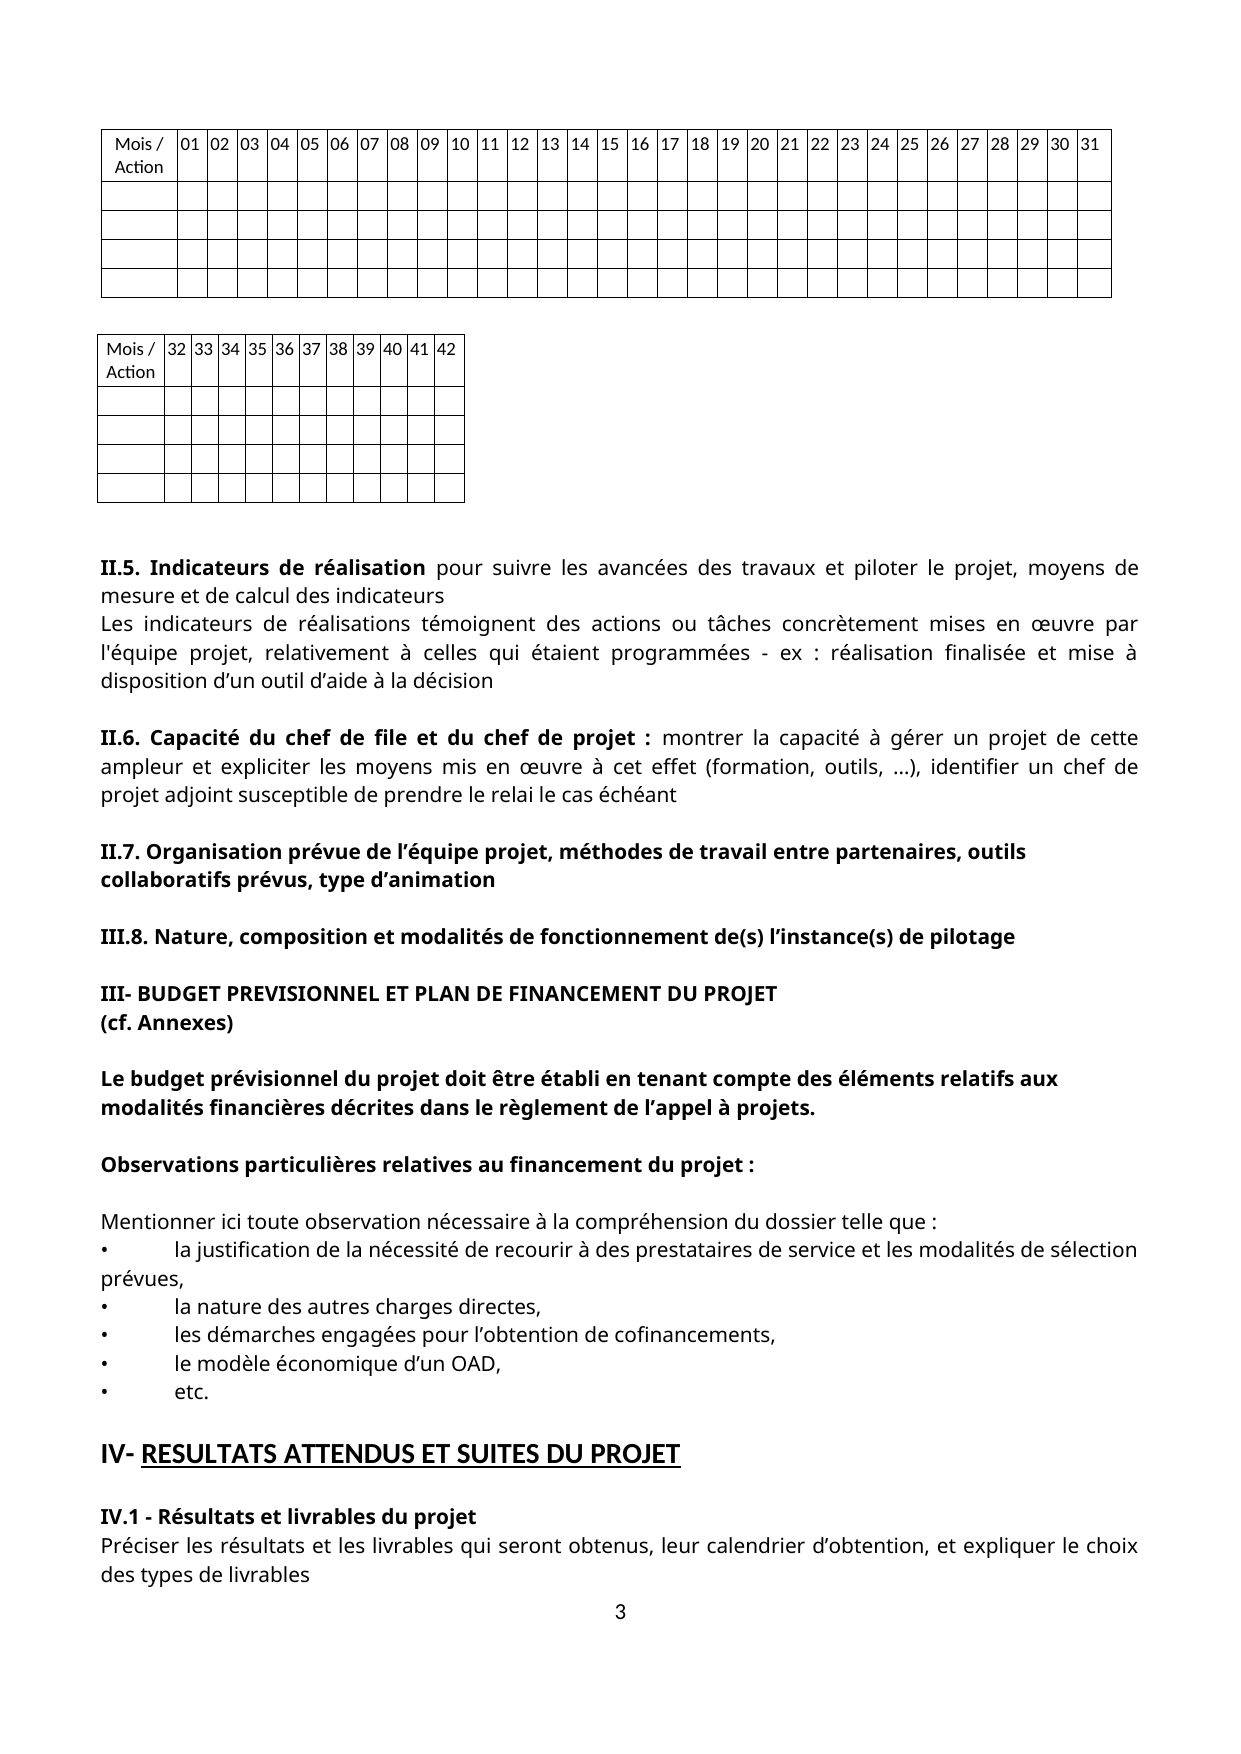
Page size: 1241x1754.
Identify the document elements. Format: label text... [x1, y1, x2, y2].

table_cell [238, 182, 267, 210]
text Mentionner ici toute observation nécessaire à la compréhension du dossier telle que : [100, 1207, 1140, 1235]
table_cell [898, 269, 927, 297]
table_cell [1018, 182, 1047, 210]
table_cell [1078, 182, 1111, 210]
table_cell [238, 211, 267, 239]
table_cell [838, 269, 867, 297]
table_header 09 [418, 130, 447, 181]
table_cell [358, 182, 387, 210]
table_cell [418, 240, 447, 268]
table_cell [102, 269, 177, 297]
table_cell [165, 445, 191, 473]
table_cell [192, 474, 218, 502]
table_cell [298, 211, 327, 239]
table_cell [381, 474, 407, 502]
table_cell [988, 240, 1017, 268]
table_cell [988, 211, 1017, 239]
table_cell [478, 240, 507, 268]
table_cell [1048, 240, 1077, 268]
table_cell [568, 269, 597, 297]
table_cell [1078, 211, 1111, 239]
table_cell [928, 240, 957, 268]
table_cell [98, 445, 164, 473]
table_cell [538, 182, 567, 210]
table_cell [958, 211, 987, 239]
table_header 01 [178, 130, 207, 181]
table_header 14 [568, 130, 597, 181]
table_header 19 [718, 130, 747, 181]
table_header 36 [273, 335, 299, 386]
table_cell [327, 445, 353, 473]
table_cell [538, 269, 567, 297]
table_cell [598, 211, 627, 239]
text II.5. Indicateurs de réalisation pour suivre les avancées des travaux et piloter le projet, moyens de mesure et de calcul des indicateurs [100, 553, 1140, 609]
table_cell [1078, 240, 1111, 268]
table_cell [538, 211, 567, 239]
table_cell [808, 182, 837, 210]
table_cell [208, 182, 237, 210]
table_cell [408, 387, 434, 415]
table_cell [246, 387, 272, 415]
table_cell [354, 416, 380, 444]
table_cell [327, 474, 353, 502]
table_header 23 [838, 130, 867, 181]
table_cell [718, 269, 747, 297]
table_cell [808, 211, 837, 239]
table_cell [219, 445, 245, 473]
table_cell [268, 240, 297, 268]
text Observations particulières relatives au financement du projet : [100, 1150, 1140, 1178]
table_header 07 [358, 130, 387, 181]
table_cell [358, 240, 387, 268]
table_cell [718, 182, 747, 210]
table_cell [192, 416, 218, 444]
table_cell [688, 240, 717, 268]
table_header 31 [1078, 130, 1111, 181]
table_cell [327, 387, 353, 415]
table_cell [268, 269, 297, 297]
table_cell [300, 416, 326, 444]
table_cell [192, 445, 218, 473]
table_cell [898, 211, 927, 239]
table_cell [102, 182, 177, 210]
table_cell [1048, 211, 1077, 239]
table_header 05 [298, 130, 327, 181]
table_cell [448, 269, 477, 297]
table_cell [388, 211, 417, 239]
table_cell [358, 211, 387, 239]
table_cell [165, 474, 191, 502]
table_cell [238, 240, 267, 268]
table_cell [208, 211, 237, 239]
table_cell [246, 445, 272, 473]
table_cell [868, 211, 897, 239]
table_cell [688, 211, 717, 239]
table_cell [268, 211, 297, 239]
text • la justification de la nécessité de recourir à des prestataires de service et les modalités de sélection prévues, [100, 1235, 1140, 1292]
table_header 08 [388, 130, 417, 181]
table_header 28 [988, 130, 1017, 181]
table_header 32 [165, 335, 191, 386]
table_cell [838, 240, 867, 268]
table_cell [165, 416, 191, 444]
table_cell [102, 240, 177, 268]
text Les indicateurs de réalisations témoignent des actions ou tâches concrètement mises en œuvre par l'équipe projet, relativement à celles qui étaient programmées - ex : réalisation finalisée et mise à disposition d’un outil d’aide à la décision [100, 609, 1140, 695]
table_cell [354, 387, 380, 415]
table_cell [219, 387, 245, 415]
text (cf. Annexes) [100, 1008, 1140, 1036]
table_header 41 [408, 335, 434, 386]
table_header 34 [219, 335, 245, 386]
table_cell [658, 182, 687, 210]
table_cell [435, 387, 464, 415]
table_cell [448, 240, 477, 268]
text II.7. Organisation prévue de l’équipe projet, méthodes de travail entre partenaires, outils collaboratifs prévus, type d’animation [100, 837, 1140, 894]
table_header 30 [1048, 130, 1077, 181]
table_cell [300, 387, 326, 415]
text IV- RESULTATS ATTENDUS ET SUITES DU PROJET [100, 1435, 1140, 1471]
table_cell [568, 240, 597, 268]
table_cell [178, 240, 207, 268]
table_cell [219, 416, 245, 444]
table_cell [435, 474, 464, 502]
table_cell [598, 269, 627, 297]
table_header Mois / Action [102, 130, 177, 181]
table_cell [958, 182, 987, 210]
table_cell [98, 416, 164, 444]
table_cell [778, 240, 807, 268]
table_header 15 [598, 130, 627, 181]
table_header 10 [448, 130, 477, 181]
text • la nature des autres charges directes, [100, 1292, 1140, 1321]
table_cell [988, 269, 1017, 297]
table_cell [658, 269, 687, 297]
table_header 12 [508, 130, 537, 181]
table_cell [298, 240, 327, 268]
table_cell [208, 240, 237, 268]
table_cell [508, 269, 537, 297]
table_header 02 [208, 130, 237, 181]
table_cell [418, 182, 447, 210]
table_cell [98, 474, 164, 502]
table_cell [418, 211, 447, 239]
table_header 03 [238, 130, 267, 181]
table_header 25 [898, 130, 927, 181]
table_cell [328, 269, 357, 297]
table_cell [102, 211, 177, 239]
table_cell [628, 211, 657, 239]
table_cell [388, 240, 417, 268]
table_cell [568, 182, 597, 210]
table_cell [598, 240, 627, 268]
table_cell [273, 474, 299, 502]
table_cell [435, 416, 464, 444]
table_cell [898, 240, 927, 268]
table_cell [1048, 269, 1077, 297]
table_cell [273, 387, 299, 415]
table_header 33 [192, 335, 218, 386]
table_cell [268, 182, 297, 210]
table_cell [478, 269, 507, 297]
text Préciser les résultats et les livrables qui seront obtenus, leur calendrier d’obtention, et expliquer le choix des types de livrables [100, 1532, 1140, 1588]
table_header 18 [688, 130, 717, 181]
table_cell [658, 211, 687, 239]
text • etc. [100, 1377, 1140, 1406]
table_cell [448, 182, 477, 210]
table_cell [688, 269, 717, 297]
table_cell [838, 211, 867, 239]
table_cell [178, 182, 207, 210]
table_header 38 [327, 335, 353, 386]
table_cell [478, 211, 507, 239]
table_cell [958, 269, 987, 297]
table_header 26 [928, 130, 957, 181]
table_cell [208, 269, 237, 297]
table_cell [628, 240, 657, 268]
table_cell [1048, 182, 1077, 210]
table_cell [778, 269, 807, 297]
table_cell [418, 269, 447, 297]
table_cell [388, 269, 417, 297]
table_cell [381, 416, 407, 444]
text II.6. Capacité du chef de file et du chef de projet : montrer la capacité à gérer un projet de cette ampleur et expliciter les moyens mis en œuvre à cet effet (formation, outils, …), identifier un chef de projet adjoint susceptible de prendre le relai le cas échéant [100, 723, 1140, 809]
table_cell [508, 182, 537, 210]
table_cell [165, 387, 191, 415]
table_header 42 [435, 335, 464, 386]
text Le budget prévisionnel du projet doit être établi en tenant compte des éléments relatifs aux modalités financières décrites dans le règlement de l’appel à projets. [100, 1064, 1140, 1121]
table_header 04 [268, 130, 297, 181]
table_header 35 [246, 335, 272, 386]
table_cell [778, 182, 807, 210]
table_cell [868, 269, 897, 297]
text III.8. Nature, composition et modalités de fonctionnement de(s) l’instance(s) de pilotage [100, 922, 1140, 951]
table_cell [748, 211, 777, 239]
table_cell [358, 269, 387, 297]
table_header 24 [868, 130, 897, 181]
table_cell [327, 416, 353, 444]
table_cell [928, 211, 957, 239]
table_cell [928, 182, 957, 210]
table_cell [238, 269, 267, 297]
table_cell [1018, 211, 1047, 239]
table_cell [178, 211, 207, 239]
table_cell [868, 240, 897, 268]
table_cell [328, 211, 357, 239]
table_cell [381, 387, 407, 415]
table_cell [1078, 269, 1111, 297]
table_cell [273, 445, 299, 473]
table_header 13 [538, 130, 567, 181]
table_cell [748, 182, 777, 210]
table_cell [658, 240, 687, 268]
table_cell [898, 182, 927, 210]
table_cell [808, 269, 837, 297]
table_cell [435, 445, 464, 473]
table_header 22 [808, 130, 837, 181]
table_cell [388, 182, 417, 210]
table_cell [408, 445, 434, 473]
table_cell [328, 182, 357, 210]
table_header 11 [478, 130, 507, 181]
table_cell [354, 474, 380, 502]
table_cell [508, 211, 537, 239]
table_cell [300, 474, 326, 502]
table_header 17 [658, 130, 687, 181]
table_cell [928, 269, 957, 297]
text III- BUDGET PREVISIONNEL ET PLAN DE FINANCEMENT DU PROJET [100, 979, 1140, 1008]
text • les démarches engagées pour l’obtention de cofinancements, [100, 1321, 1140, 1349]
table_header 06 [328, 130, 357, 181]
table_cell [718, 240, 747, 268]
table_cell [718, 211, 747, 239]
table_cell [298, 269, 327, 297]
table_cell [868, 182, 897, 210]
table_cell [219, 474, 245, 502]
table_cell [988, 182, 1017, 210]
table_header 20 [748, 130, 777, 181]
table_cell [354, 445, 380, 473]
table_cell [448, 211, 477, 239]
table_cell [1018, 269, 1047, 297]
table_cell [408, 474, 434, 502]
table_cell [568, 211, 597, 239]
table_cell [628, 269, 657, 297]
table_header Mois / Action [98, 335, 164, 386]
text IV.1 - Résultats et livrables du projet [100, 1502, 1140, 1531]
table_cell [748, 269, 777, 297]
table_cell [958, 240, 987, 268]
table_cell [508, 240, 537, 268]
table_cell [98, 387, 164, 415]
table_cell [178, 269, 207, 297]
table_header 21 [778, 130, 807, 181]
table_header 16 [628, 130, 657, 181]
table_header 27 [958, 130, 987, 181]
table_header 37 [300, 335, 326, 386]
table_cell [298, 182, 327, 210]
table_cell [408, 416, 434, 444]
text • le modèle économique d’un OAD, [100, 1349, 1140, 1377]
table_cell [246, 474, 272, 502]
table_cell [246, 416, 272, 444]
table_header 40 [381, 335, 407, 386]
table_cell [748, 240, 777, 268]
table_cell [808, 240, 837, 268]
table_cell [778, 211, 807, 239]
table_cell [538, 240, 567, 268]
table_cell [381, 445, 407, 473]
table_cell [328, 240, 357, 268]
table_cell [838, 182, 867, 210]
table_cell [300, 445, 326, 473]
table_header 29 [1018, 130, 1047, 181]
table_cell [1018, 240, 1047, 268]
table_cell [273, 416, 299, 444]
table_cell [628, 182, 657, 210]
table_cell [192, 387, 218, 415]
table_header 39 [354, 335, 380, 386]
table_cell [478, 182, 507, 210]
table_cell [688, 182, 717, 210]
table_cell [598, 182, 627, 210]
